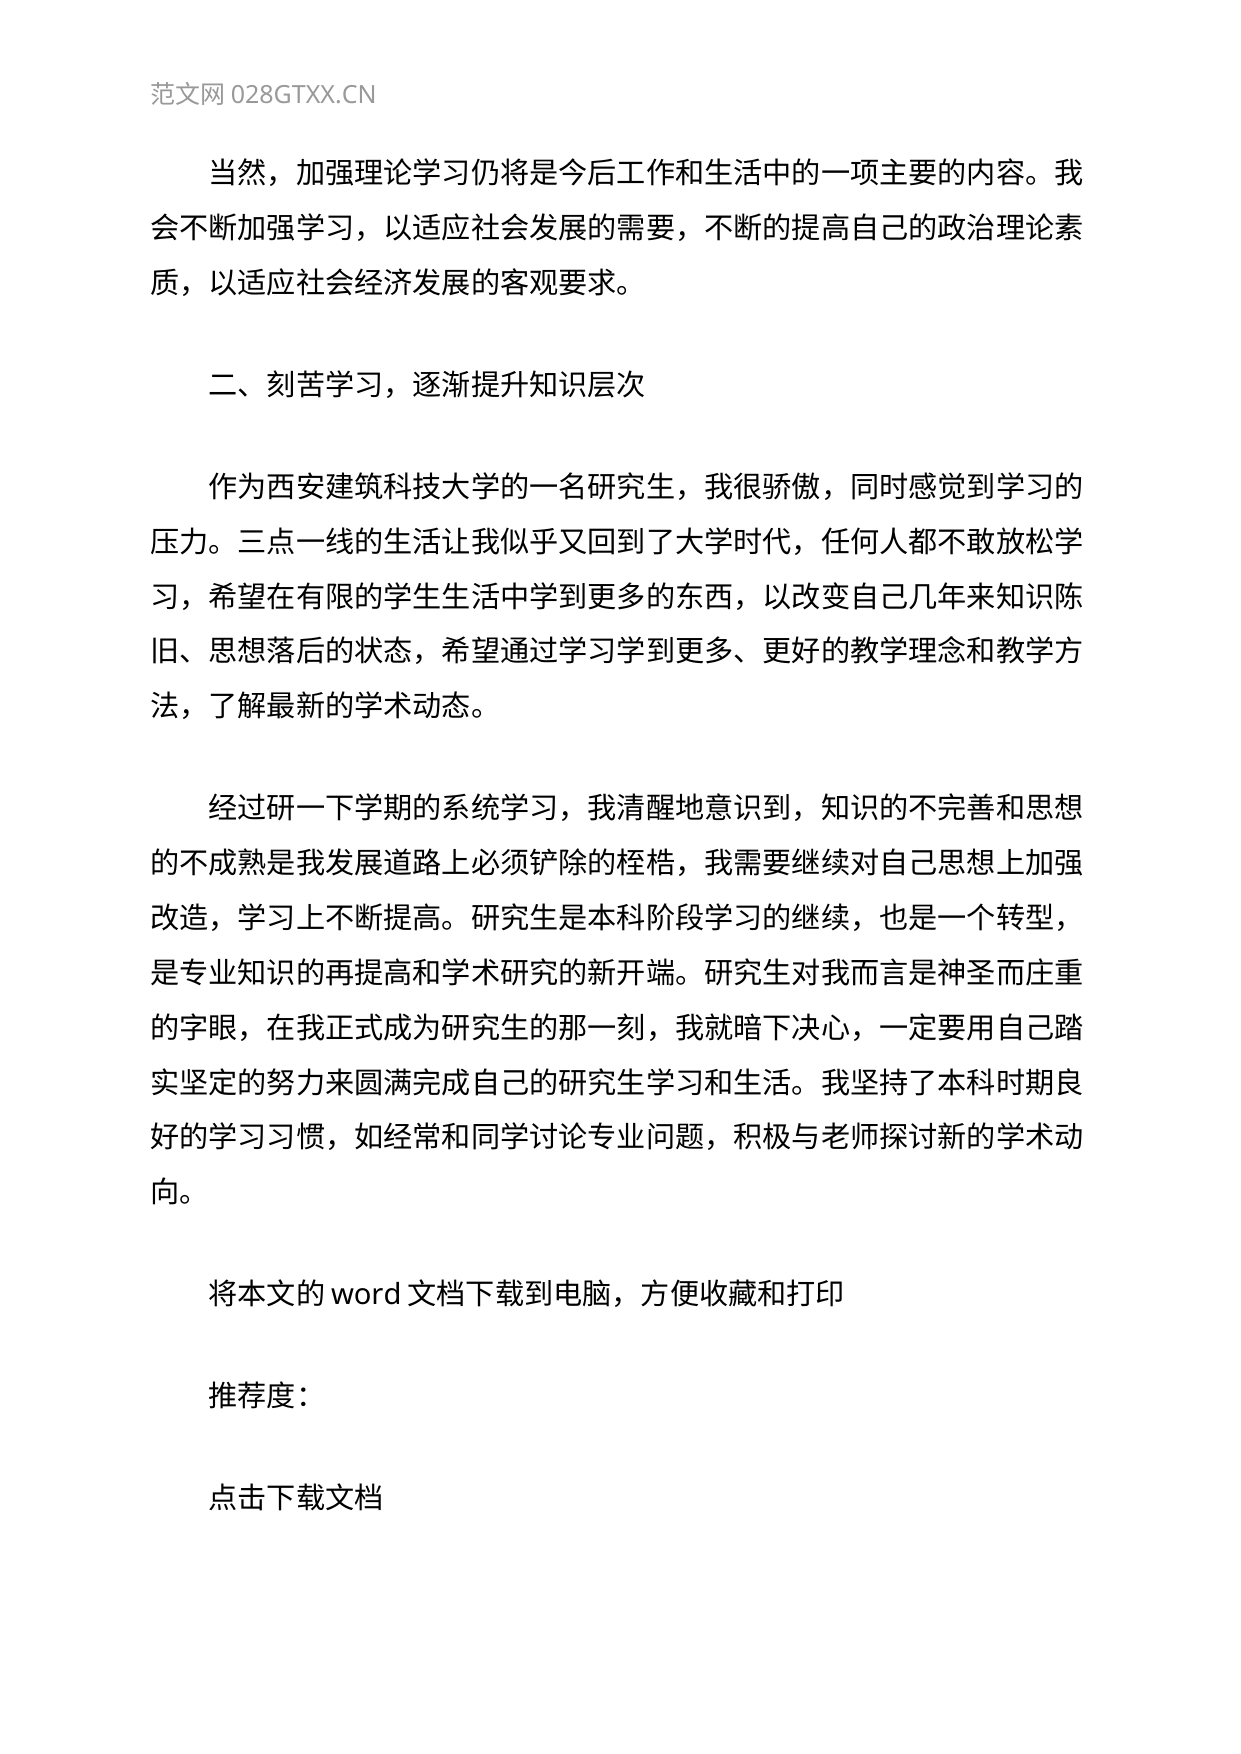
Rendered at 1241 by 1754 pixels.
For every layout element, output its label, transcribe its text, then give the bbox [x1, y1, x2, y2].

text 二、刻苦学习，逐渐提升知识层次 [150, 362, 1090, 404]
text 将本文的word文档下载到电脑，方便收藏和打印 [150, 1271, 1090, 1313]
text 作为西安建筑科技大学的一名研究生，我很骄傲，同时感觉到学习的压力。三点一线的生活让我似乎又回到了大学时代，任何人都不敢放松学习，希望在有限的学生生活中学到更多的东西，以改变自己几年来知识陈旧、思想落后的状态，希望通过学习学到更多、更好的教学理念和教学方法，了解最新的学术动态。 [150, 463, 1090, 725]
text 经过研一下学期的系统学习，我清醒地意识到，知识的不完善和思想的不成熟是我发展道路上必须铲除的桎梏，我需要继续对自己思想上加强改造，学习上不断提高。研究生是本科阶段学习的继续，也是一个转型，是专业知识的再提高和学术研究的新开端。研究生对我而言是神圣而庄重的字眼，在我正式成为研究生的那一刻，我就暗下决心，一定要用自己踏实坚定的努力来圆满完成自己的研究生学习和生活。我坚持了本科时期良好的学习习惯，如经常和同学讨论专业问题，积极与老师探讨新的学术动向。 [150, 785, 1090, 1211]
text 推荐度： [150, 1373, 1090, 1415]
text 点击下载文档 [150, 1474, 1090, 1517]
text 当然，加强理论学习仍将是今后工作和生活中的一项主要的内容。我会不断加强学习，以适应社会发展的需要，不断的提高自己的政治理论素质，以适应社会经济发展的客观要求。 [150, 150, 1090, 302]
